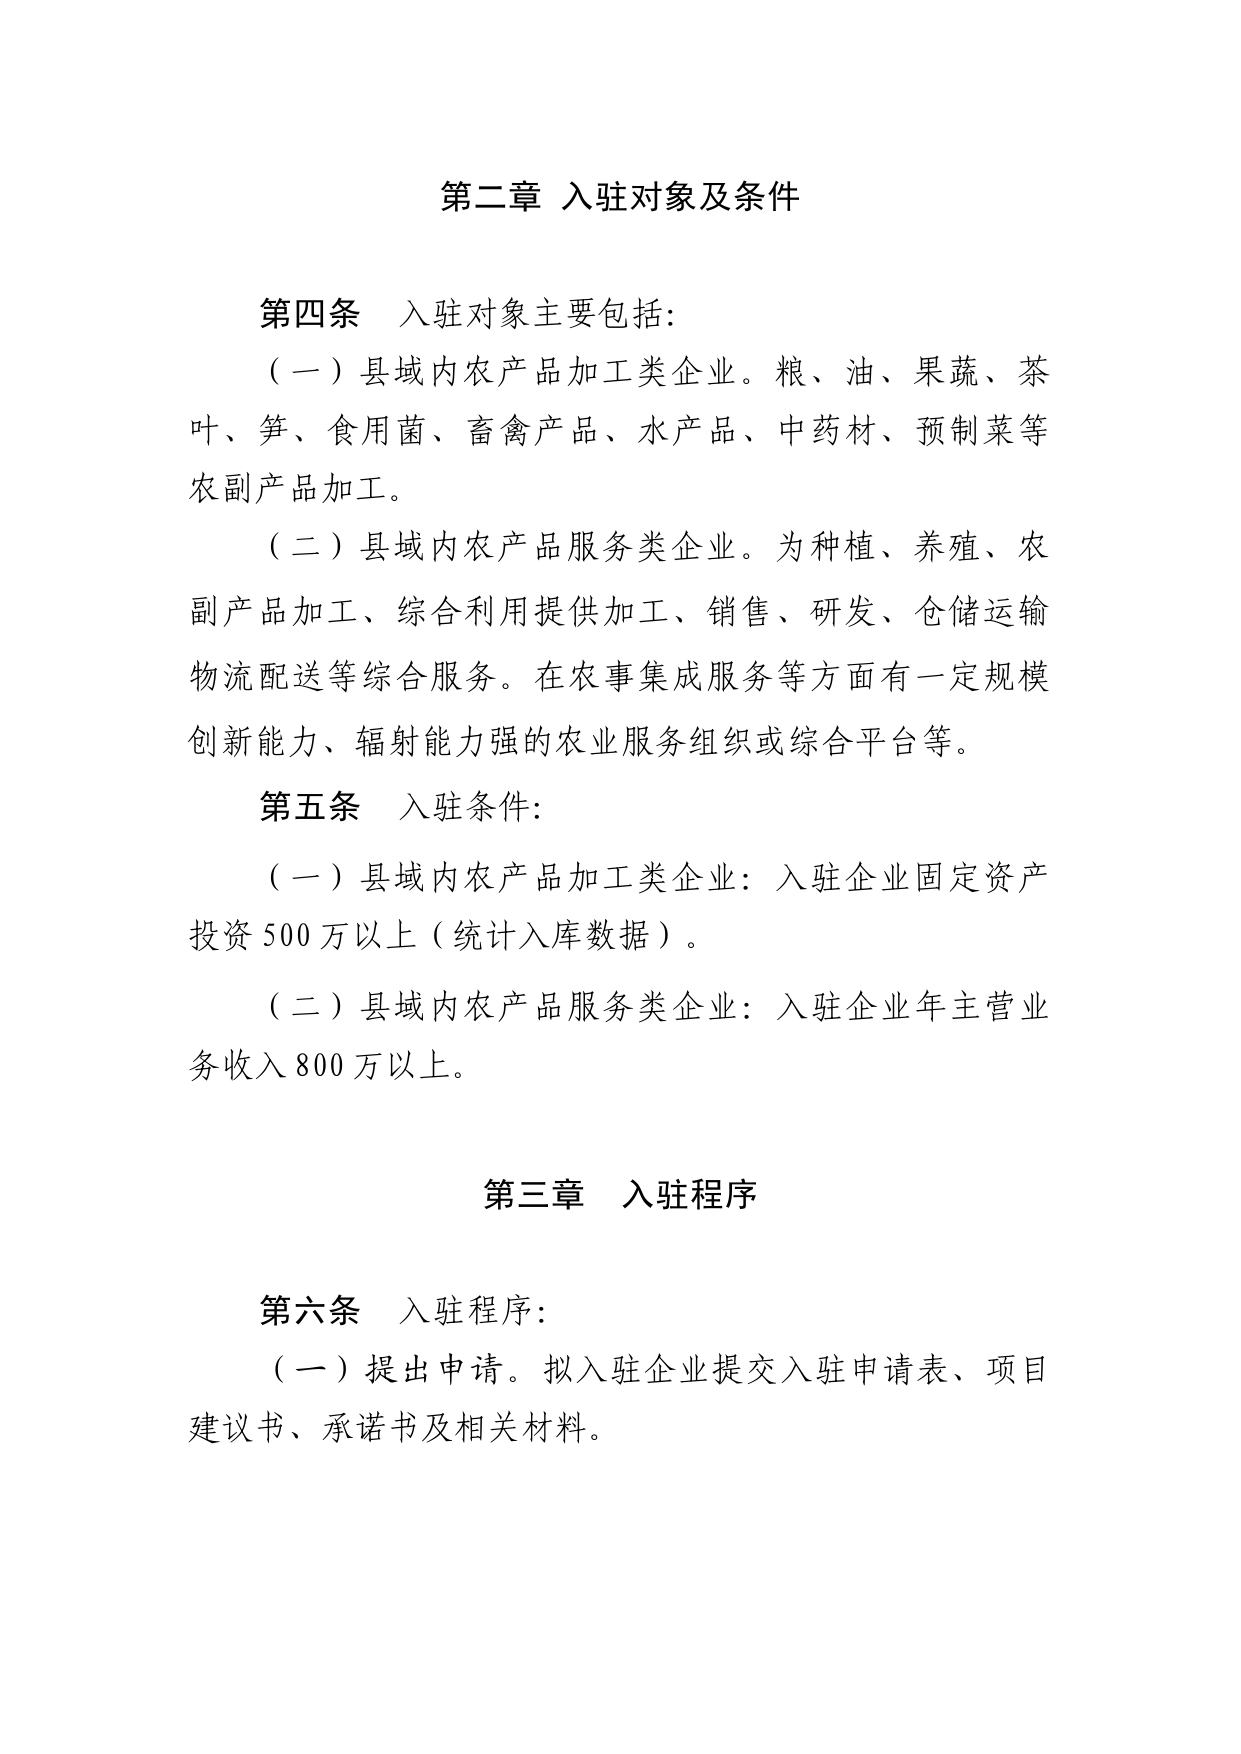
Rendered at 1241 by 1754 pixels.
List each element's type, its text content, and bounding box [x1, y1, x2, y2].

list （一）县域内农产品加工类企业：入驻企业固定资产投资500万以上（统计入库数据）。 [187, 843, 1053, 959]
text （二）县域内农产品服务类企业。为种植、养殖、农副产品加工、综合利用提供加工、销售、研发、仓储运输、物流配送等综合服务。在农事集成服务等方面有一定规模，创新能力、辐射能力强的农业服务组织或综合平台等。 [187, 512, 1053, 772]
list （二）县域内农产品服务类企业：入驻企业年主营业务收入800万以上。 [187, 972, 1053, 1089]
list 第二章 入驻对象及条件 [187, 162, 1053, 220]
text （一）提出申请。拟入驻企业提交入驻申请表、项目建议书、承诺书及相关材料。 [187, 1334, 1053, 1451]
text （一）县域内农产品加工类企业。粮、油、果蔬、茶叶、笋、食用菌、畜禽产品、水产品、中药材、预制菜等农副产品加工。 [187, 337, 1053, 512]
text 第四条 入驻对象主要包括： [187, 279, 1053, 337]
list 第三章 入驻程序 [187, 1159, 1053, 1218]
list 第五条 入驻条件： [187, 772, 1053, 830]
text 第六条 入驻程序： [187, 1276, 1053, 1334]
